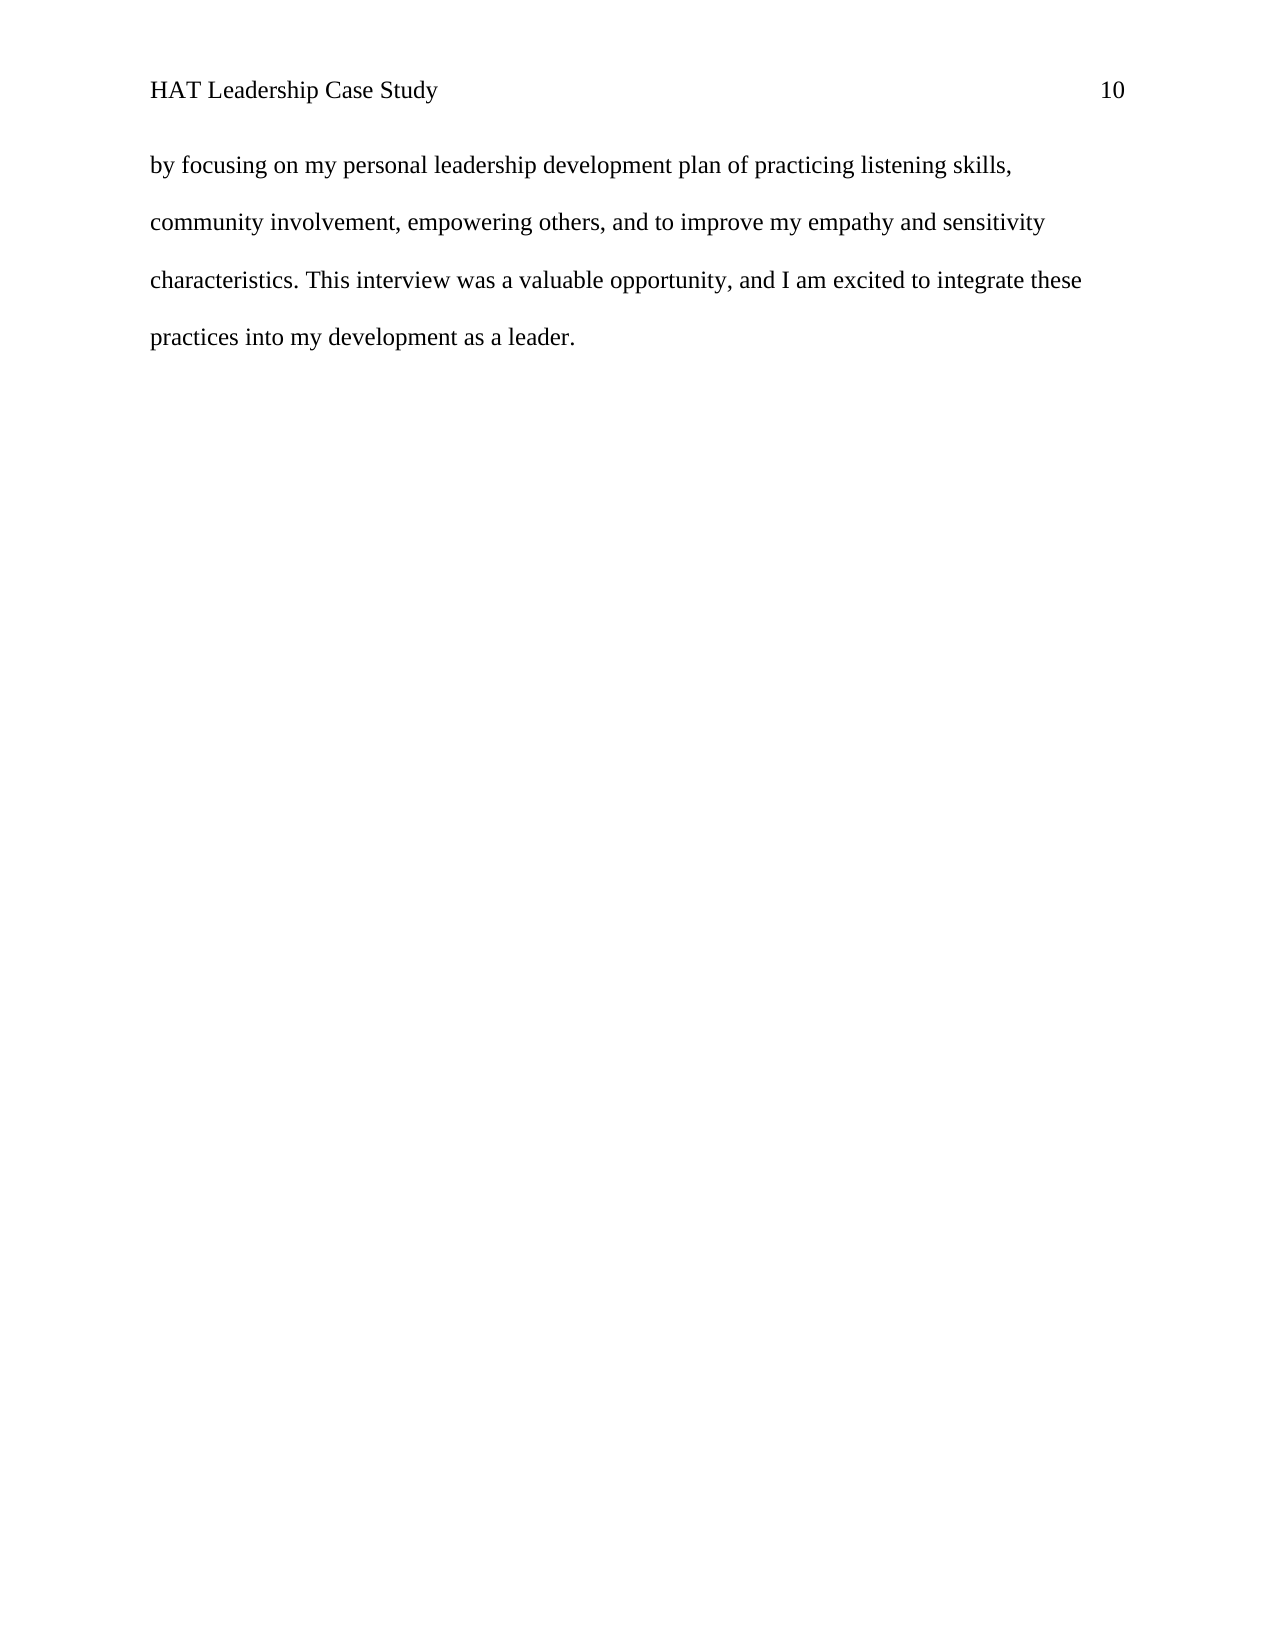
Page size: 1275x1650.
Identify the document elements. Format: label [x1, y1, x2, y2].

text [150, 150, 1125, 351]
